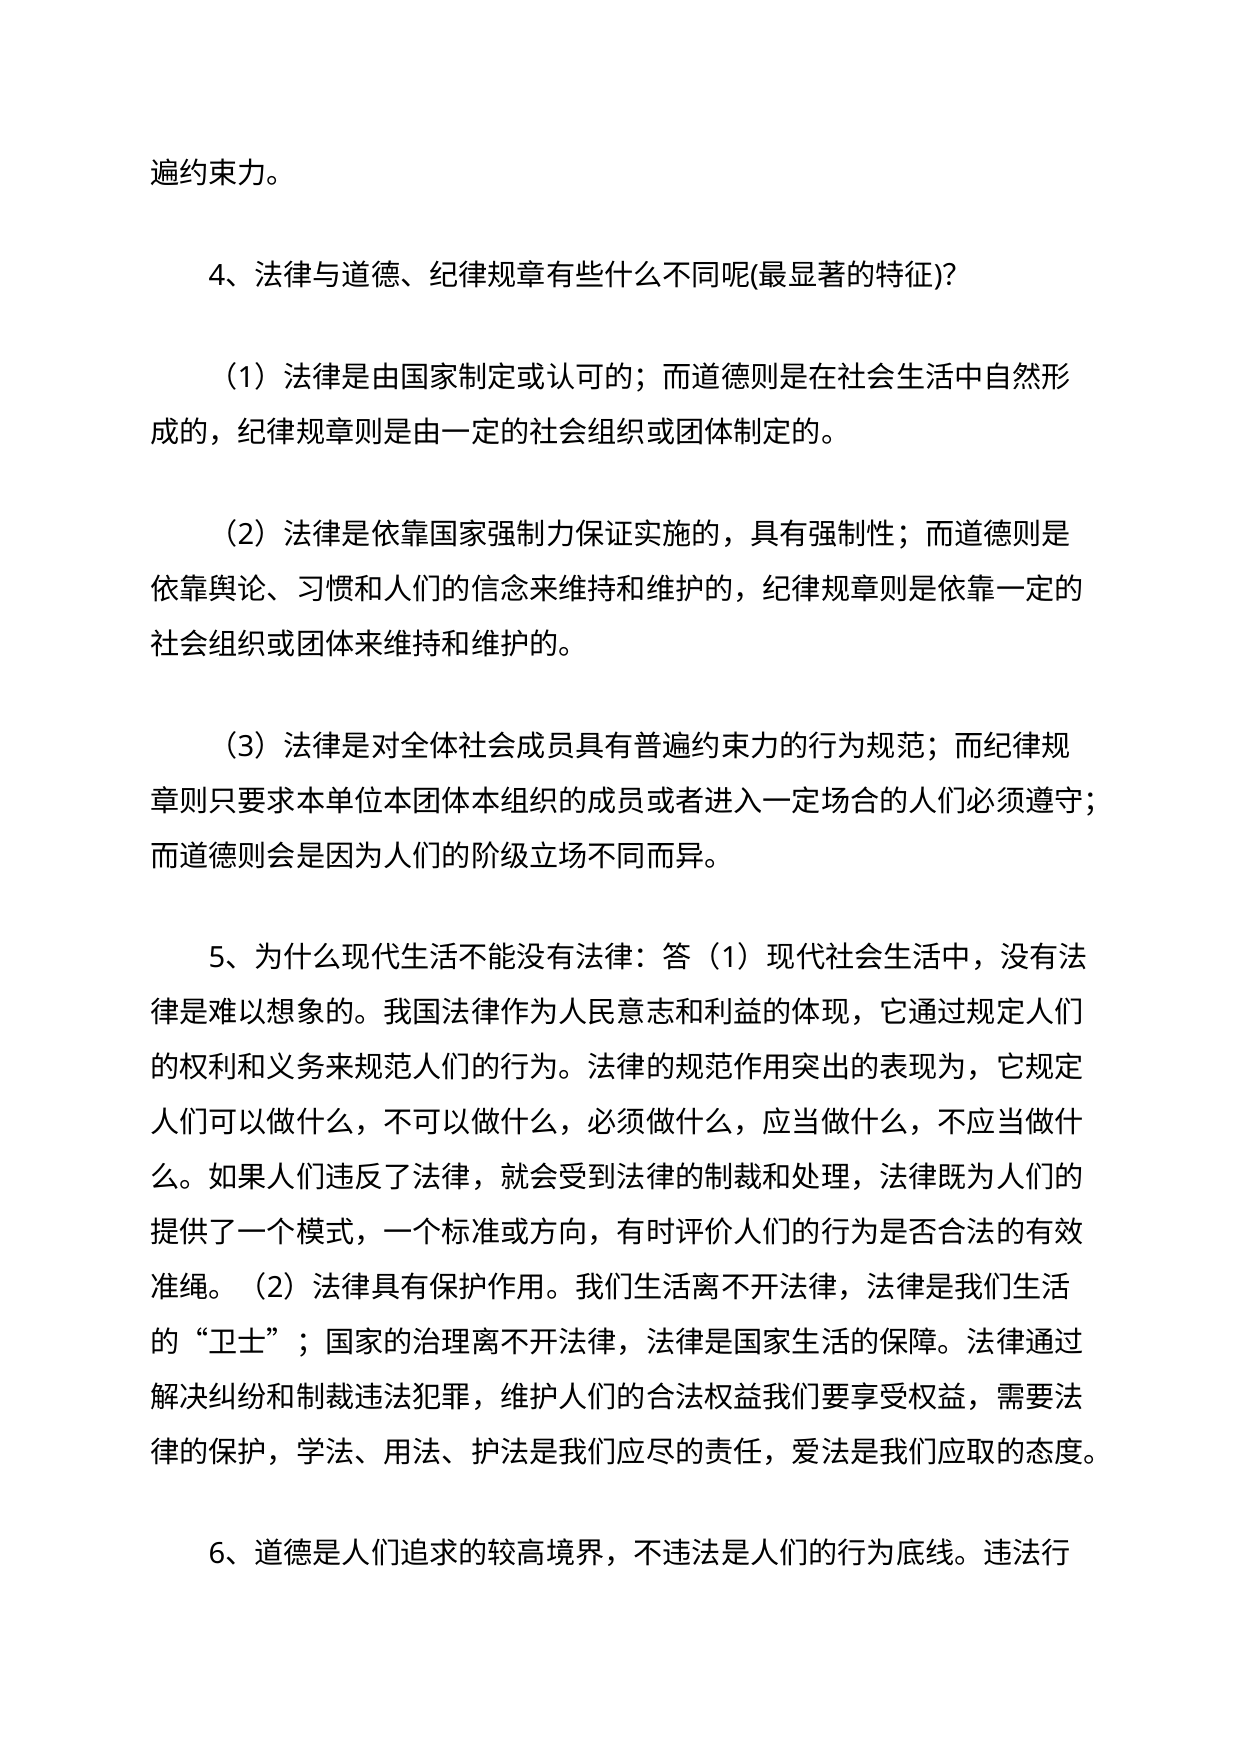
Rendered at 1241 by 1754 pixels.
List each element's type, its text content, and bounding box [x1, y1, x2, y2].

text （3）法律是对全体社会成员具有普遍约束力的行为规范；而纪律规章则只要求本单位本团体本组织的成员或者进入一定场合的人们必须遵守；而道德则会是因为人们的阶级立场不同而异。 [150, 722, 1090, 874]
text （2）法律是依靠国家强制力保证实施的，具有强制性；而道德则是依靠舆论、习惯和人们的信念来维持和维护的，纪律规章则是依靠一定的社会组织或团体来维持和维护的。 [150, 511, 1090, 663]
text 5、为什么现代生活不能没有法律：答（1）现代社会生活中，没有法律是难以想象的。我国法律作为人民意志和利益的体现，它通过规定人们的权利和义务来规范人们的行为。法律的规范作用突出的表现为，它规定人们可以做什么，不可以做什么，必须做什么，应当做什么，不应当做什么。如果人们违反了法律，就会受到法律的制裁和处理，法律既为人们的提供了一个模式，一个标准或方向，有时评价人们的行为是否合法的有效准绳。（2）法律具有保护作用。我们生活离不开法律，法律是我们生活的“卫士”；国家的治理离不开法律，法律是国家生活的保障。法律通过解决纠纷和制裁违法犯罪，维护人们的合法权益我们要享受权益，需要法律的保护，学法、用法、护法是我们应尽的责任，爱法是我们应取的态度。 [150, 934, 1090, 1470]
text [150, 150, 1090, 192]
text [150, 1530, 1090, 1572]
text 4、法律与道德、纪律规章有些什么不同呢(最显著的特征)？ [150, 252, 1090, 294]
text （1）法律是由国家制定或认可的；而道德则是在社会生活中自然形成的，纪律规章则是由一定的社会组织或团体制定的。 [150, 354, 1090, 451]
